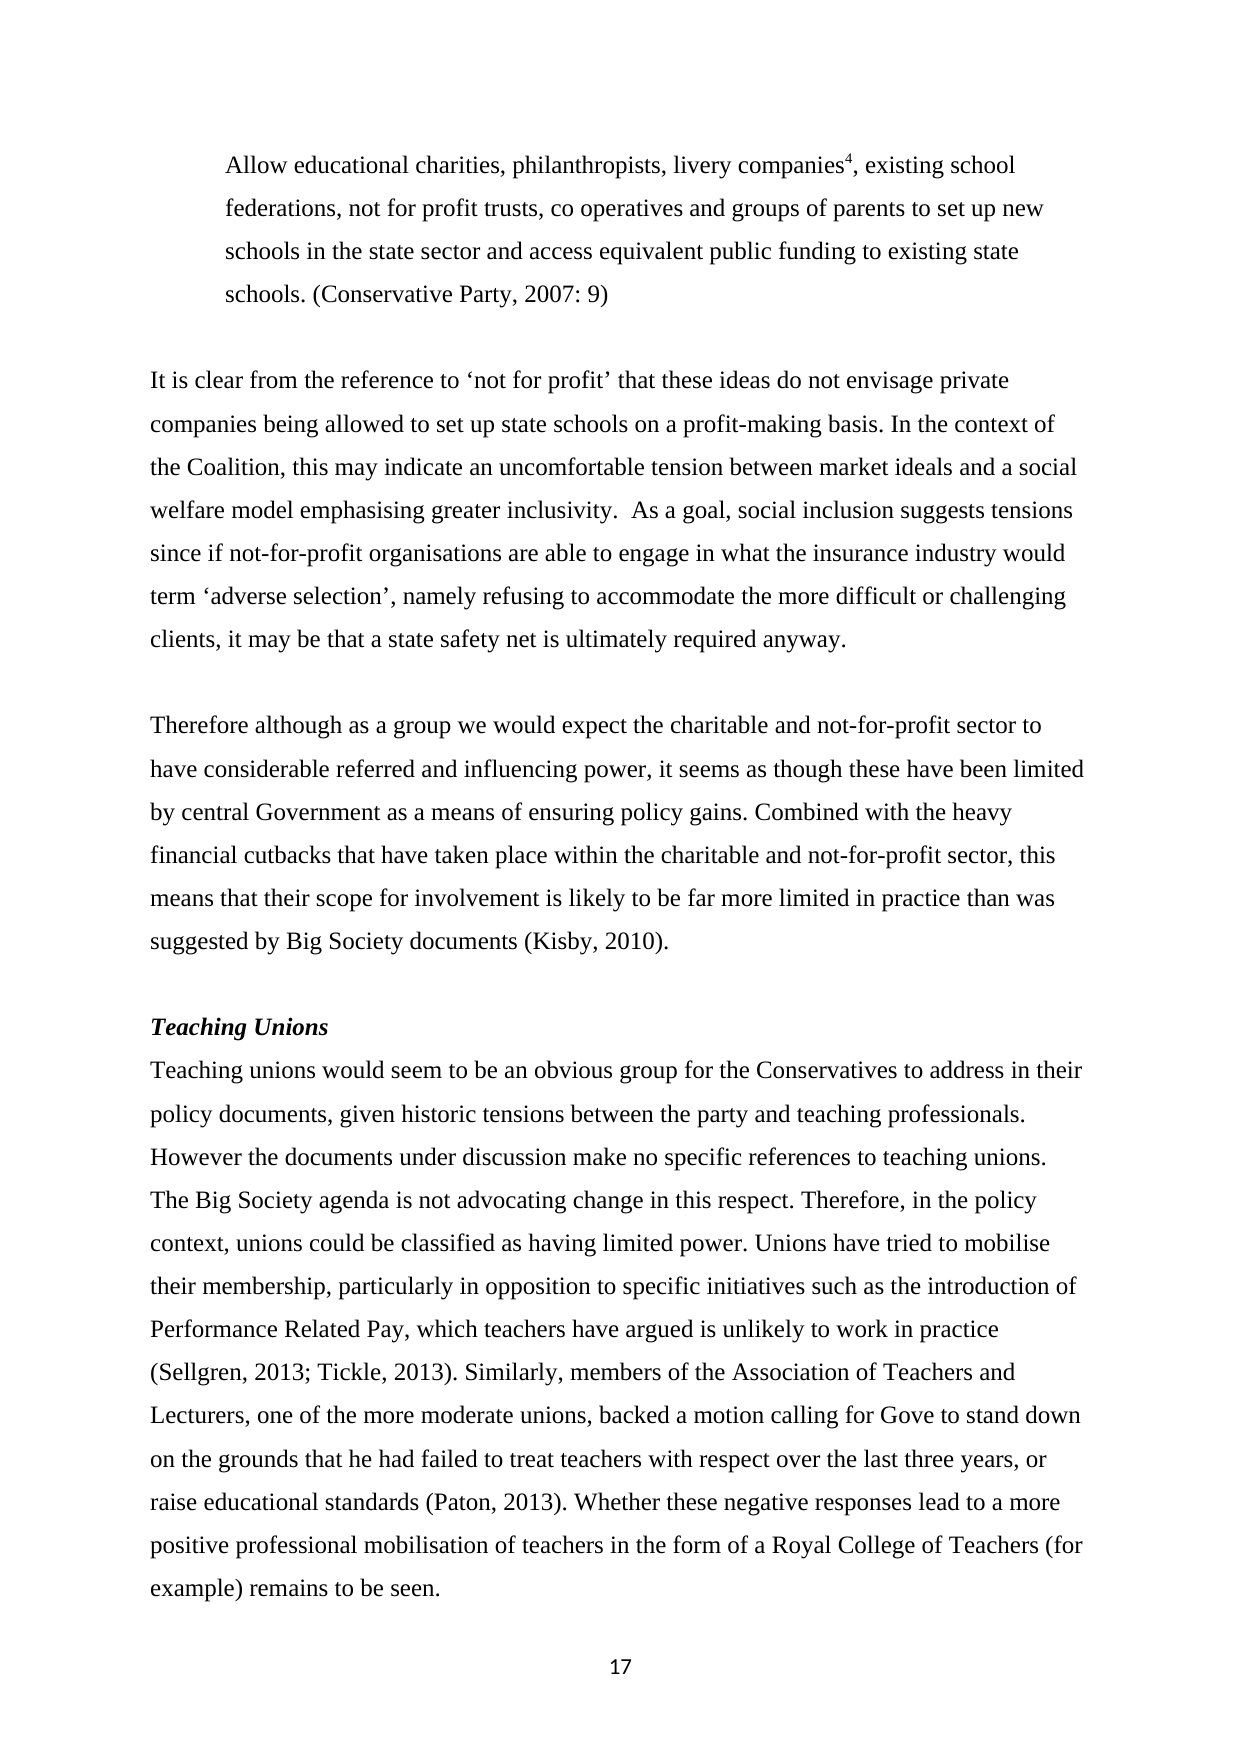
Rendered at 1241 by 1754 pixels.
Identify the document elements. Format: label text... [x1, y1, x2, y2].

text Therefore although as a group we would expect the charitable and not-for-profit sector to have considerable referred and influencing power, it seems as though these have been limited by central Government as a means of ensuring policy gains. Combined with the heavy financial cutbacks that have taken place within the charitable and not-for-profit sector, this means that their scope for involvement is likely to be far more limited in practice than was suggested by Big Society documents (Kisby, 2010). [150, 711, 1090, 955]
text Teaching unions would seem to be an obvious group for the Conservatives to address in their policy documents, given historic tensions between the party and teaching professionals. However the documents under discussion make no specific references to teaching unions. The Big Society agenda is not advocating change in this respect. Therefore, in the policy context, unions could be classified as having limited power. Unions have tried to mobilise their membership, particularly in opposition to specific initiatives such as the introduction of Performance Related Pay, which teachers have argued is unlikely to work in practice (Sellgren, 2013; Tickle, 2013). Similarly, members of the Association of Teachers and Lecturers, one of the more moderate unions, backed a motion calling for Gove to stand down on the grounds that he had failed to treat teachers with respect over the last three years, or raise educational standards (Paton, 2013). Whether these negative responses lead to a more positive professional mobilisation of teachers in the form of a Royal College of Teachers (for example) remains to be seen. [150, 1056, 1090, 1602]
text It is clear from the reference to ‘not for profit’ that these ideas do not envisage private companies being allowed to set up state schools on a profit-making basis. In the context of the Coalition, this may indicate an uncomfortable tension between market ideals and a social welfare model emphasising greater inclusivity. As a goal, social inclusion suggests tensions since if not-for-profit organisations are able to engage in what the insurance industry would term ‘adverse selection’, namely refusing to accommodate the more difficult or challenging clients, it may be that a state safety net is ultimately required anyway. [150, 366, 1090, 653]
text Allow educational charities, philanthropists, livery companies, existing school federations, not for profit trusts, co operatives and groups of parents to set up new schools in the state sector and access equivalent public funding to existing state schools. (Conservative Party, 2007: 9) [225, 150, 1090, 308]
text Teaching Unions [150, 1012, 1090, 1041]
